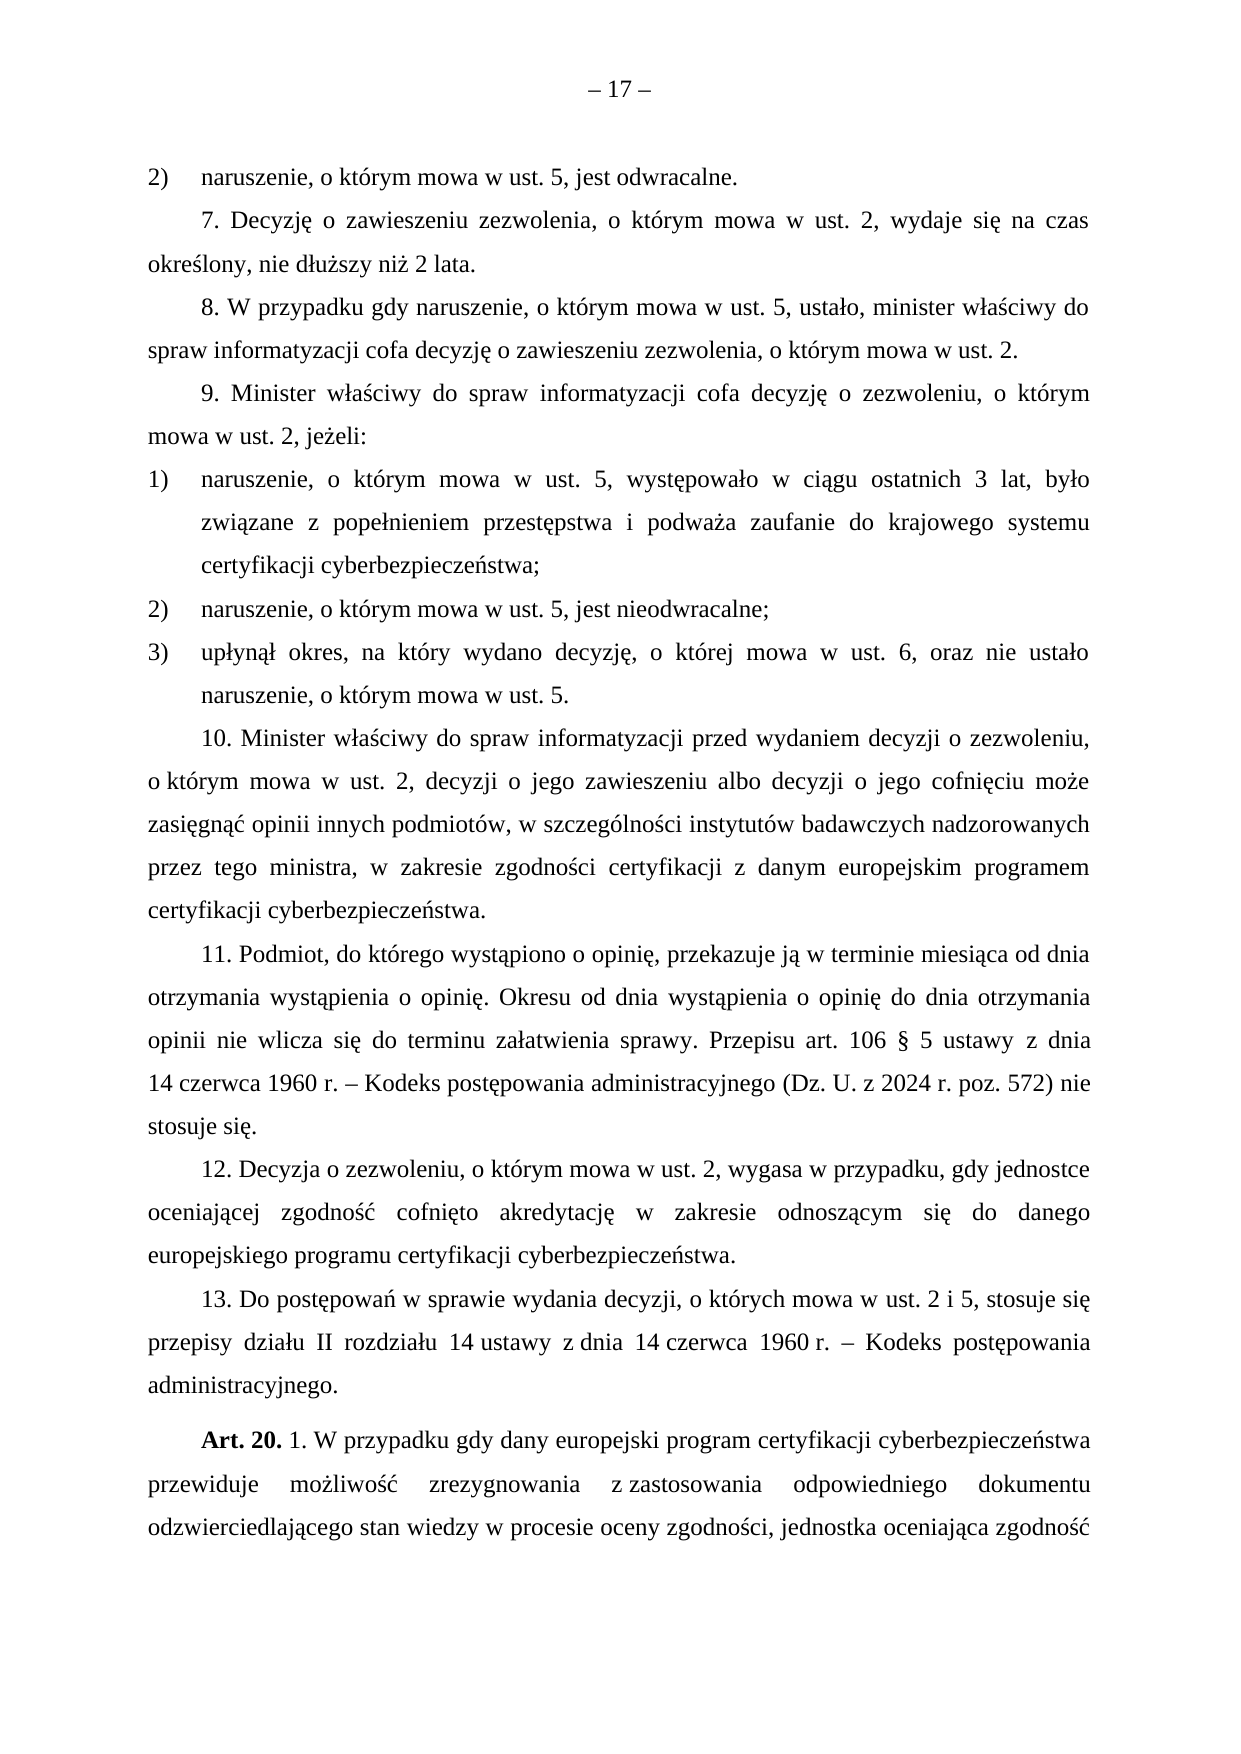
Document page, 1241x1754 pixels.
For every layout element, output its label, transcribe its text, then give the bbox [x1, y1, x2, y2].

text 10. Minister właściwy do spraw informatyzacji przed wydaniem decyzji o zezwoleniu, o którym mowa w ust. 2, decyzji o jego zawieszeniu albo decyzji o jego cofnięciu może zasięgnąć opinii innych podmiotów, w szczególności instytutów badawczych nadzorowanych przez tego ministra, w zakresie zgodności certyfikacji z danym europejskim programem certyfikacji cyberbezpieczeństwa. [148, 723, 1091, 924]
text 7. Decyzję o zawieszeniu zezwolenia, o którym mowa w ust. 2, wydaje się na czas określony, nie dłuższy niż 2 lata. [148, 206, 1091, 277]
text 13. Do postępowań w sprawie wydania decyzji, o których mowa w ust. 2 i 5, stosuje się przepisy działu II rozdziału 14 ustawy z dnia 14 czerwca 1960 r. – Kodeks postępowania administracyjnego. [148, 1284, 1091, 1399]
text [148, 1426, 1091, 1541]
text 2) naruszenie, o którym mowa w ust. 5, jest nieodwracalne; [148, 594, 1091, 622]
text 9. Minister właściwy do spraw informatyzacji cofa decyzję o zezwoleniu, o którym mowa w ust. 2, jeżeli: [148, 378, 1091, 450]
text 3) upłynął okres, na który wydano decyzję, o której mowa w ust. 6, oraz nie ustało naruszenie, o którym mowa w ust. 5. [148, 637, 1091, 709]
text 2) naruszenie, o którym mowa w ust. 5, jest odwracalne. [148, 162, 1091, 191]
text 8. W przypadku gdy naruszenie, o którym mowa w ust. 5, ustało, minister właściwy do spraw informatyzacji cofa decyzję o zawieszeniu zezwolenia, o którym mowa w ust. 2. [148, 292, 1091, 364]
text 1) naruszenie, o którym mowa w ust. 5, występowało w ciągu ostatnich 3 lat, było związane z popełnieniem przestępstwa i podważa zaufanie do krajowego systemu certyfikacji cyberbezpieczeństwa; [148, 464, 1091, 579]
text 11. Podmiot, do którego wystąpiono o opinię, przekazuje ją w terminie miesiąca od dnia otrzymania wystąpienia o opinię. Okresu od dnia wystąpienia o opinię do dnia otrzymania opinii nie wlicza się do terminu załatwienia sprawy. Przepisu art. 106 § 5 ustawy z dnia 14 czerwca 1960 r. – Kodeks postępowania administracyjnego (Dz. U. z 2024 r. poz. 572) nie stosuje się. [148, 939, 1091, 1140]
text 12. Decyzja o zezwoleniu, o którym mowa w ust. 2, wygasa w przypadku, gdy jednostce oceniającej zgodność cofnięto akredytację w zakresie odnoszącym się do danego europejskiego programu certyfikacji cyberbezpieczeństwa. [148, 1154, 1091, 1269]
